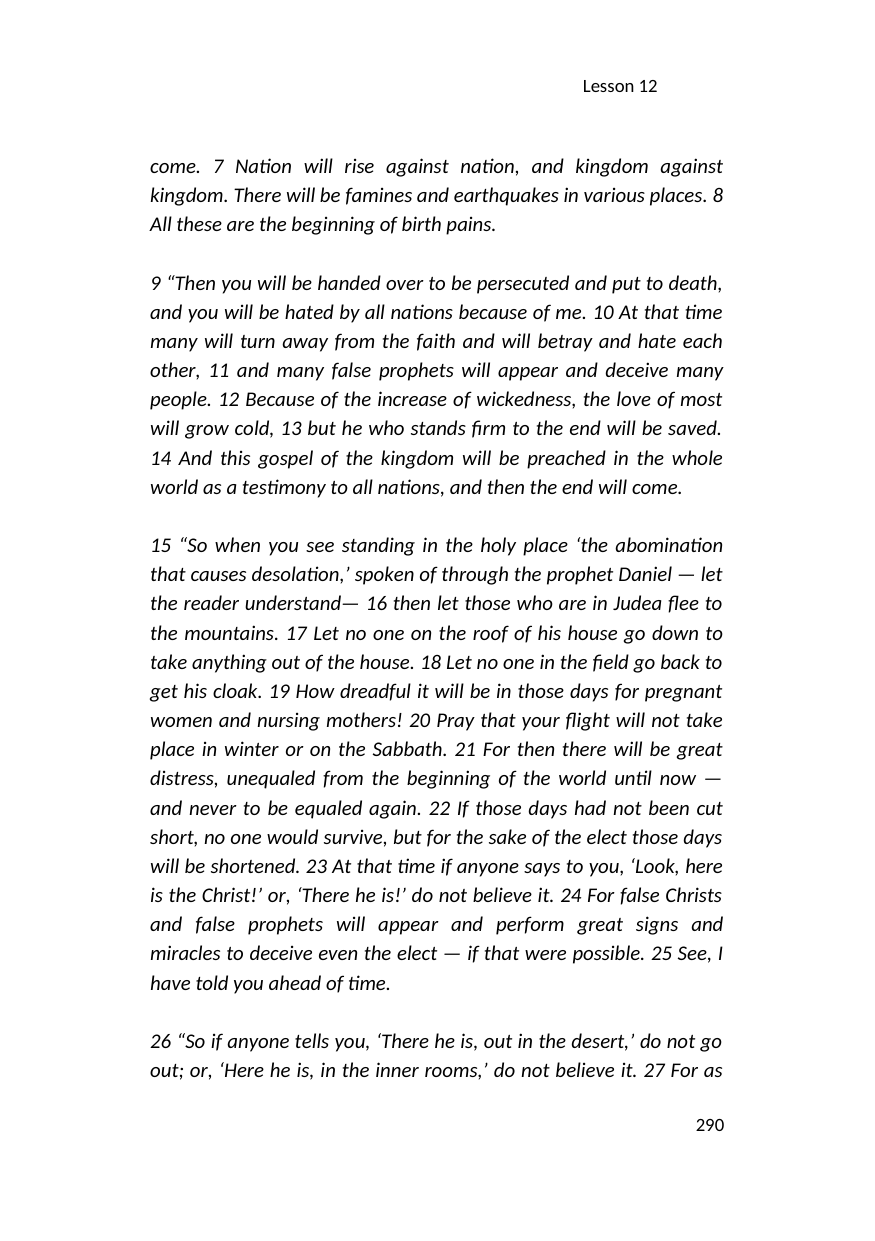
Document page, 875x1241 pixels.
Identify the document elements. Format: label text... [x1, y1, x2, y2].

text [150, 1025, 724, 1083]
text 15 “So when you see standing in the holy place ‘the abomination that causes desolation,’ spoken of through the prophet Daniel — let the reader understand— 16 then let those who are in Judea flee to the mountains. 17 Let no one on the roof of his house go down to take anything out of the house. 18 Let no one in the field go back to get his cloak. 19 How dreadful it will be in those days for pregnant women and nursing mothers! 20 Pray that your flight will not take place in winter or on the Sabbath. 21 For then there will be great distress, unequaled from the beginning of the world until now — and never to be equaled again. 22 If those days had not been cut short, no one would survive, but for the sake of the elect those days will be shortened. 23 At that time if anyone says to you, ‘Look, here is the Christ!’ or, ‘There he is!’ do not believe it. 24 For false Christs and false prophets will appear and perform great signs and miracles to deceive even the elect — if that were possible. 25 See, I have told you ahead of time. [150, 529, 724, 996]
text 9 “Then you will be handed over to be persecuted and put to death, and you will be hated by all nations because of me. 10 At that time many will turn away from the faith and will betray and hate each other, 11 and many false prophets will appear and deceive many people. 12 Because of the increase of wickedness, the love of most will grow cold, 13 but he who stands firm to the end will be saved. 14 And this gospel of the kingdom will be preached in the whole world as a testimony to all nations, and then the end will come. [150, 267, 724, 500]
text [150, 150, 724, 237]
